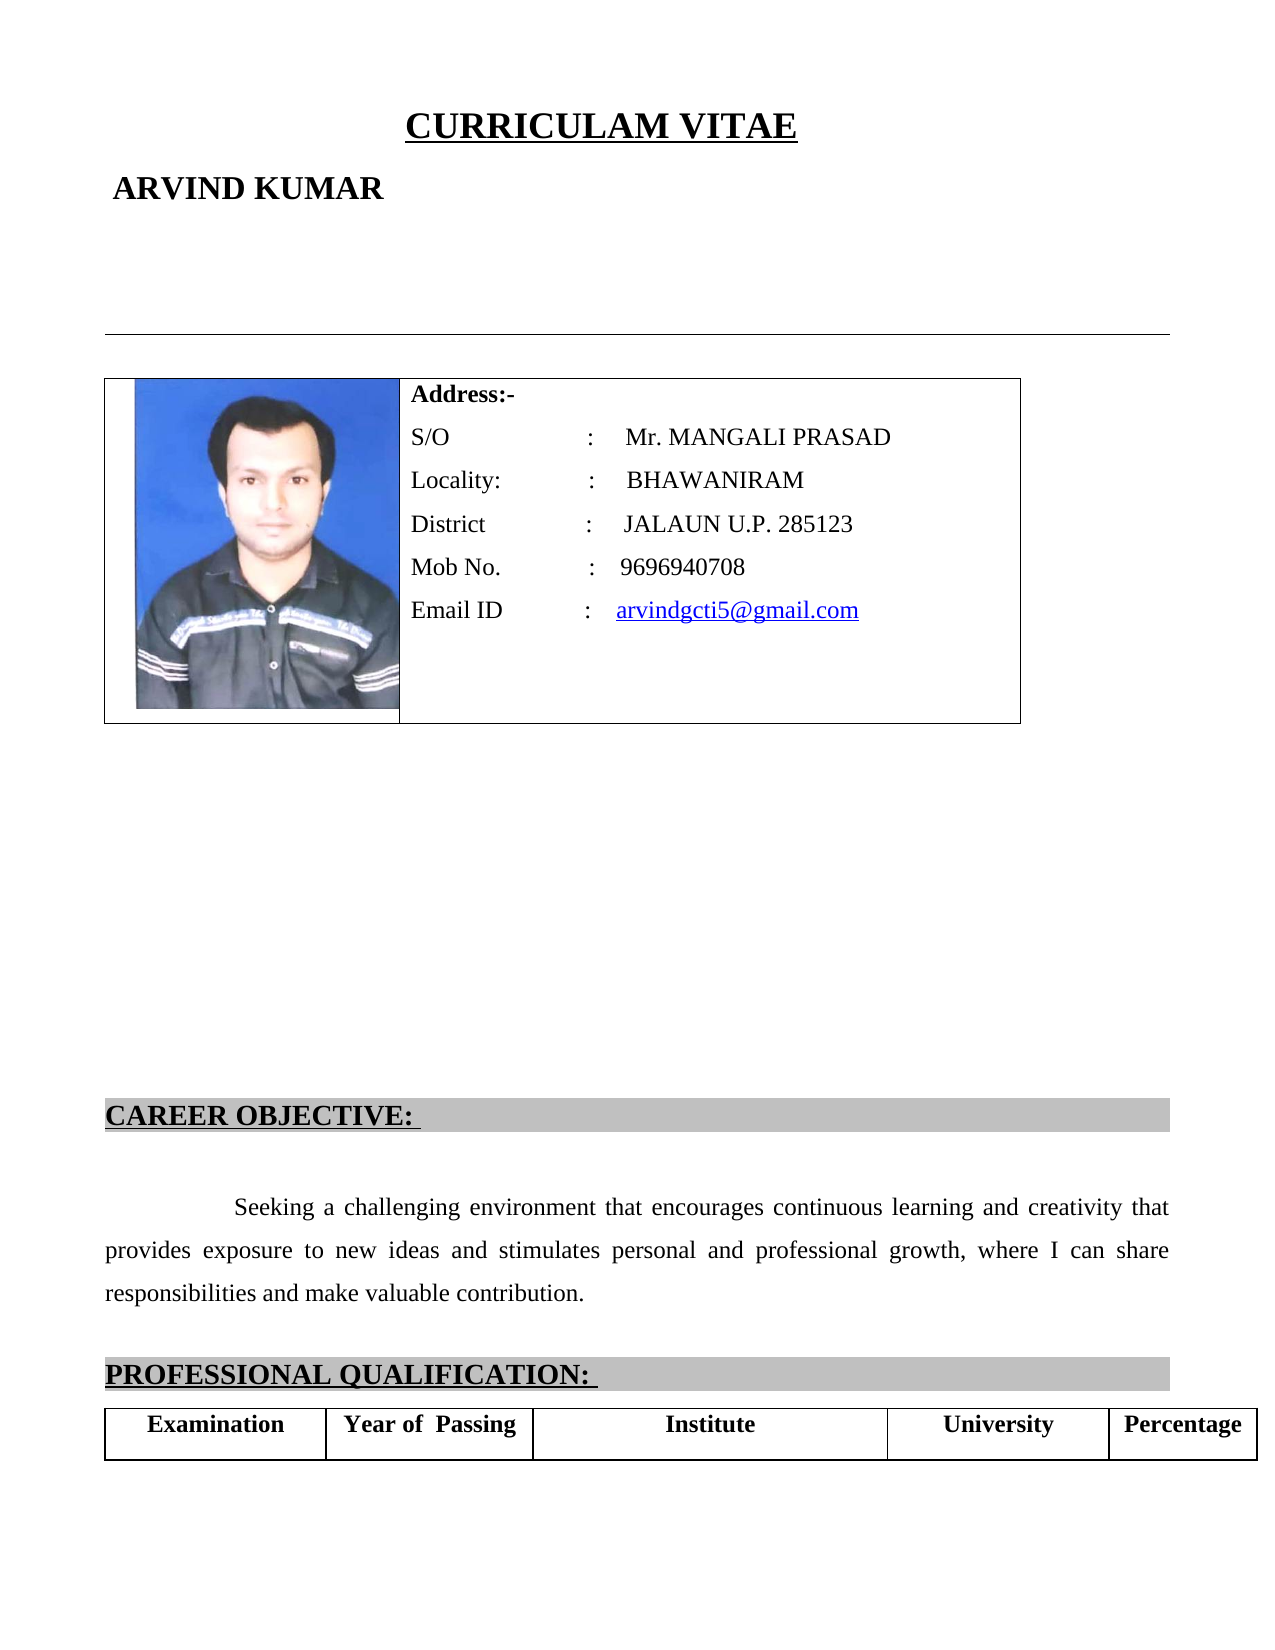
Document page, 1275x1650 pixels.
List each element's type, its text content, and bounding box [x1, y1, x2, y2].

table_header Institute [534, 1409, 887, 1459]
text CAREER OBJECTIVE: [105, 1098, 1170, 1132]
table_header [105, 379, 399, 723]
table_header Year of Passing [327, 1409, 532, 1459]
text Seeking a challenging environment that encourages continuous learning and creativity that provides exposure to new ideas and stimulates personal and professional growth, where I can share responsibilities and make valuable contribution. [105, 1192, 1170, 1307]
picture [134, 379, 400, 709]
table_header Percentage [1110, 1409, 1256, 1459]
table_header Address:- S/O : Mr. MANGALI PRASAD Locality: : BHAWANIRAM District : JALAUN U.P. 285123 Mob No. : 9696940708 Email ID : arvindgcti5@gmail.com [400, 379, 1020, 723]
table_header University [888, 1409, 1108, 1459]
text PROFESSIONAL QUALIFICATION: [105, 1357, 1170, 1391]
table_header Examination [106, 1409, 325, 1459]
text CURRICULAM VITAE [330, 103, 1170, 147]
text ARVIND KUMAR [105, 168, 1170, 206]
